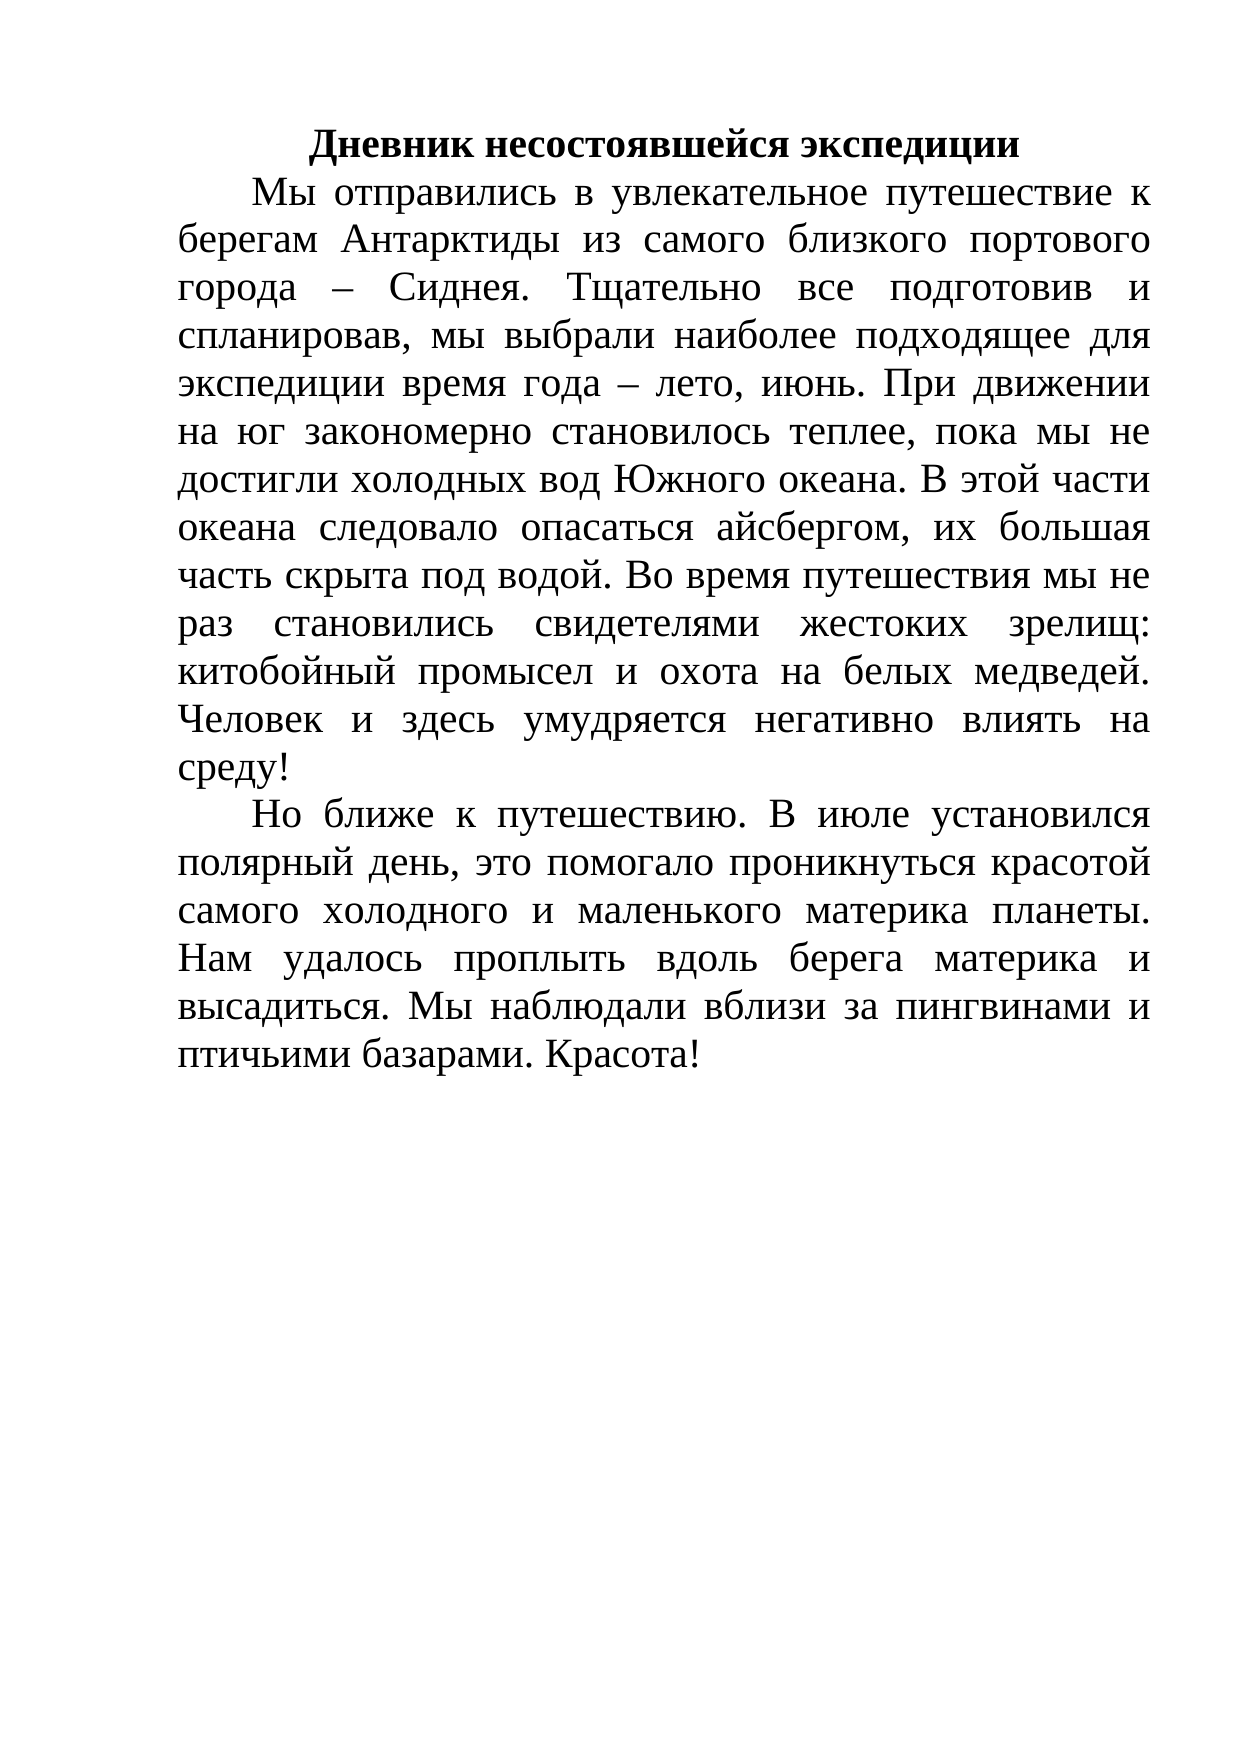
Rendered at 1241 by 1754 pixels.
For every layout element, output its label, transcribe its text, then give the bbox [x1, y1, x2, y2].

list Но ближе к путешествию. В июле установился полярный день, это помогало проникнуться красотой самого холодного и маленького материка планеты. Нам удалось проплыть вдоль берега материка и высадиться. Мы наблюдали вблизи за пингвинами и птичьими базарами. Красота! [177, 789, 1152, 1076]
list Дневник несостоявшейся экспедиции [177, 118, 1152, 166]
list Мы отправились в увлекательное путешествие к берегам Антарктиды из самого близкого портового города – Сиднея. Тщательно все подготовив и спланировав, мы выбрали наиболее подходящее для экспедиции время года – лето, июнь. При движении на юг закономерно становилось теплее, пока мы не достигли холодных вод Южного океана. В этой части океана следовало опасаться айсбергом, их большая часть скрыта под водой. Во время путешествия мы не раз становились свидетелями жестоких зрелищ: китобойный промысел и охота на белых медведей. Человек и здесь умудряется негативно влиять на среду! [177, 166, 1152, 789]
